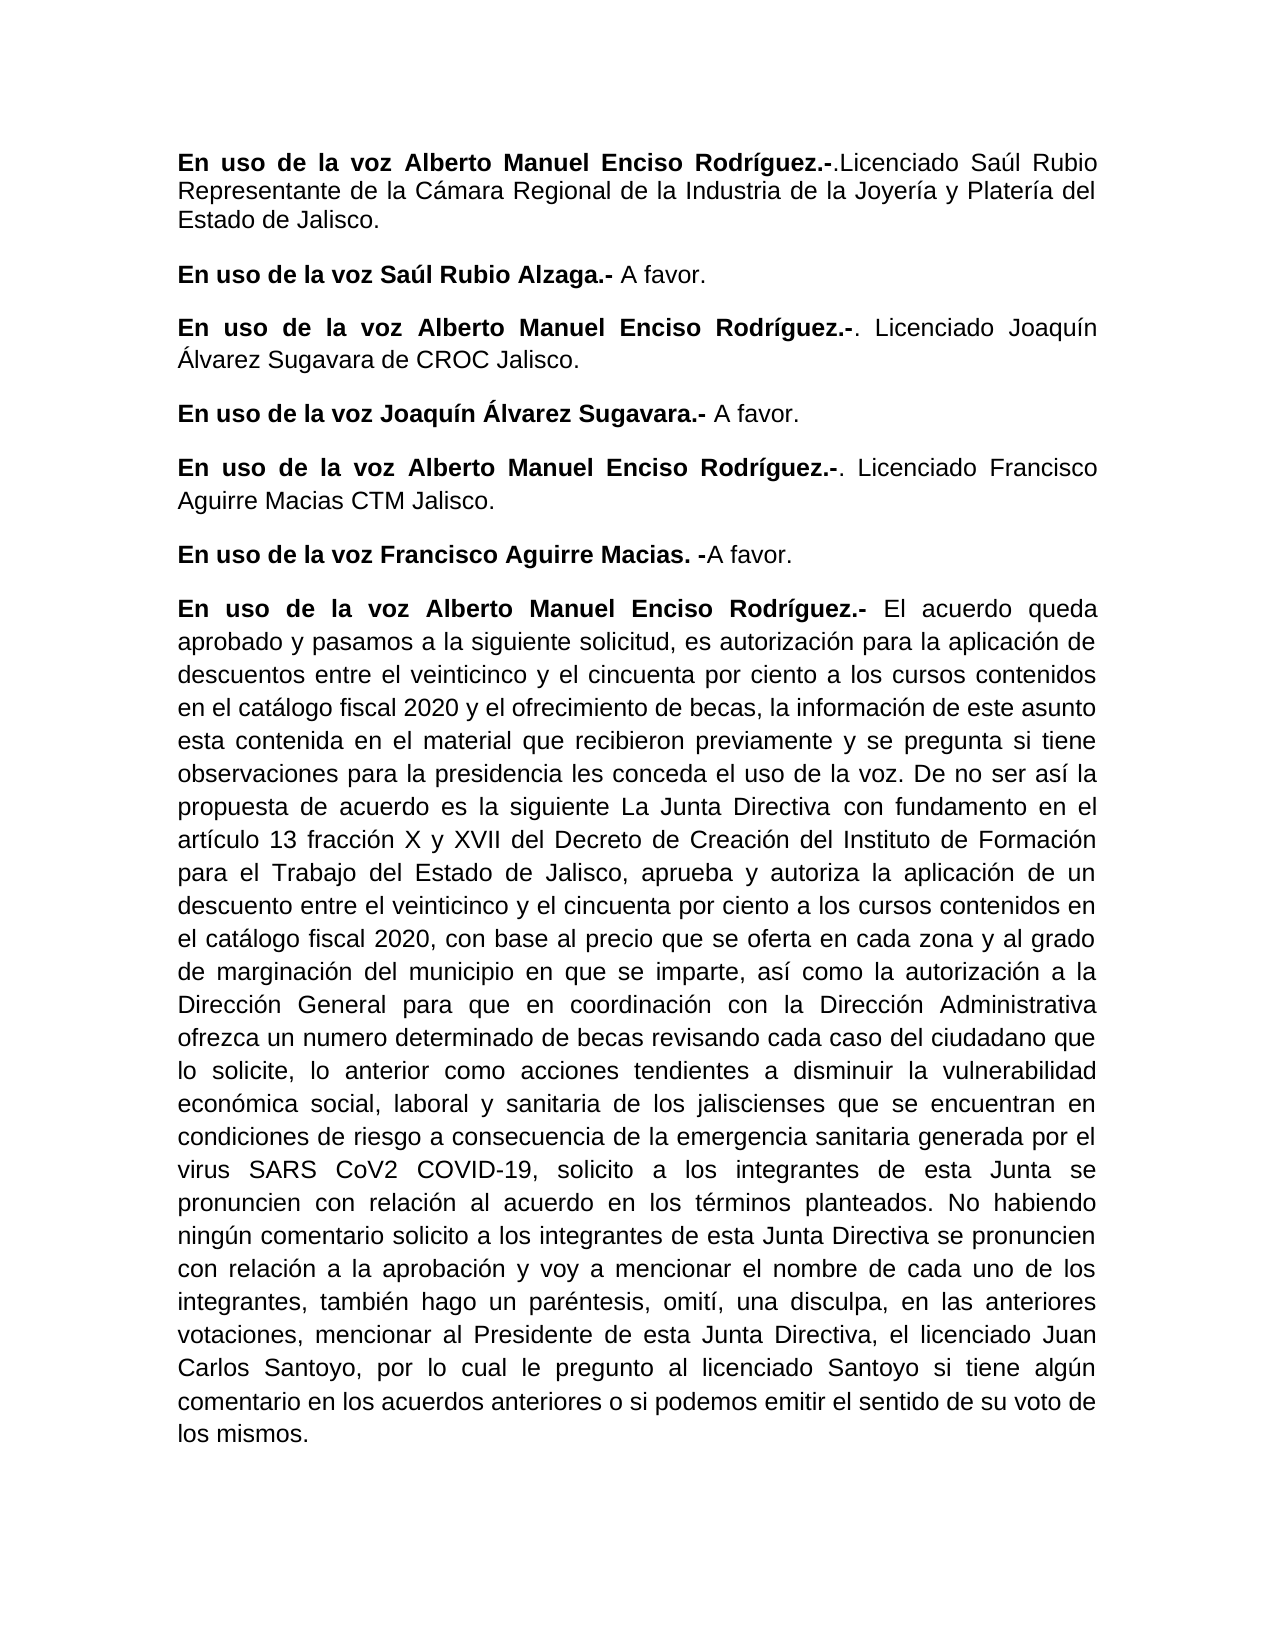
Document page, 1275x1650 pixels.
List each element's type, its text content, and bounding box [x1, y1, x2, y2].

text En uso de la voz Alberto Manuel Enciso Rodríguez.-. Licenciado Francisco Aguirre Macias CTM Jalisco. [177, 453, 1098, 515]
text En uso de la voz Alberto Manuel Enciso Rodríguez.-. Licenciado Joaquín Álvarez Sugavara de CROC Jalisco. [177, 312, 1098, 374]
text En uso de la voz Francisco Aguirre Macias. -A favor. [177, 540, 1098, 569]
text En uso de la voz Saúl Rubio Alzaga.- A favor. [177, 260, 1098, 289]
text En uso de la voz Alberto Manuel Enciso Rodríguez.-.Licenciado Saúl Rubio Representante de la Cámara Regional de la Industria de la Joyería y Platería del Estado de Jalisco. [177, 148, 1098, 234]
text En uso de la voz Alberto Manuel Enciso Rodríguez.- El acuerdo queda aprobado y pasamos a la siguiente solicitud, es autorización para la aplicación de descuentos entre el veinticinco y el cincuenta por ciento a los cursos contenidos en el catálogo fiscal 2020 y el ofrecimiento de becas, la información de este asunto esta contenida en el material que recibieron previamente y se pregunta si tiene observaciones para la presidencia les conceda el uso de la voz. De no ser así la propuesta de acuerdo es la siguiente La Junta Directiva con fundamento en el artículo 13 fracción X y XVII del Decreto de Creación del Instituto de Formación para el Trabajo del Estado de Jalisco, aprueba y autoriza la aplicación de un descuento entre el veinticinco y el cincuenta por ciento a los cursos contenidos en el catálogo fiscal 2020, con base al precio que se oferta en cada zona y al grado de marginación del municipio en que se imparte, así como la autorización a la Dirección General para que en coordinación con la Dirección Administrativa ofrezca un numero determinado de becas revisando cada caso del ciudadano que lo solicite, lo anterior como acciones tendientes a disminuir la vulnerabilidad económica social, laboral y sanitaria de los jaliscienses que se encuentran en condiciones de riesgo a consecuencia de la emergencia sanitaria generada por el virus SARS CoV2 COVID-19, solicito a los integrantes de esta Junta se pronuncien con relación al acuerdo en los términos planteados. No habiendo ningún comentario solicito a los integrantes de esta Junta Directiva se pronuncien con relación a la aprobación y voy a mencionar el nombre de cada uno de los integrantes, también hago un paréntesis, omití, una disculpa, en las anteriores votaciones, mencionar al Presidente de esta Junta Directiva, el licenciado Juan Carlos Santoyo, por lo cual le pregunto al licenciado Santoyo si tiene algún comentario en los acuerdos anteriores o si podemos emitir el sentido de su voto de los mismos. [177, 594, 1098, 1448]
text En uso de la voz Joaquín Álvarez Sugavara.- A favor. [177, 399, 1098, 428]
